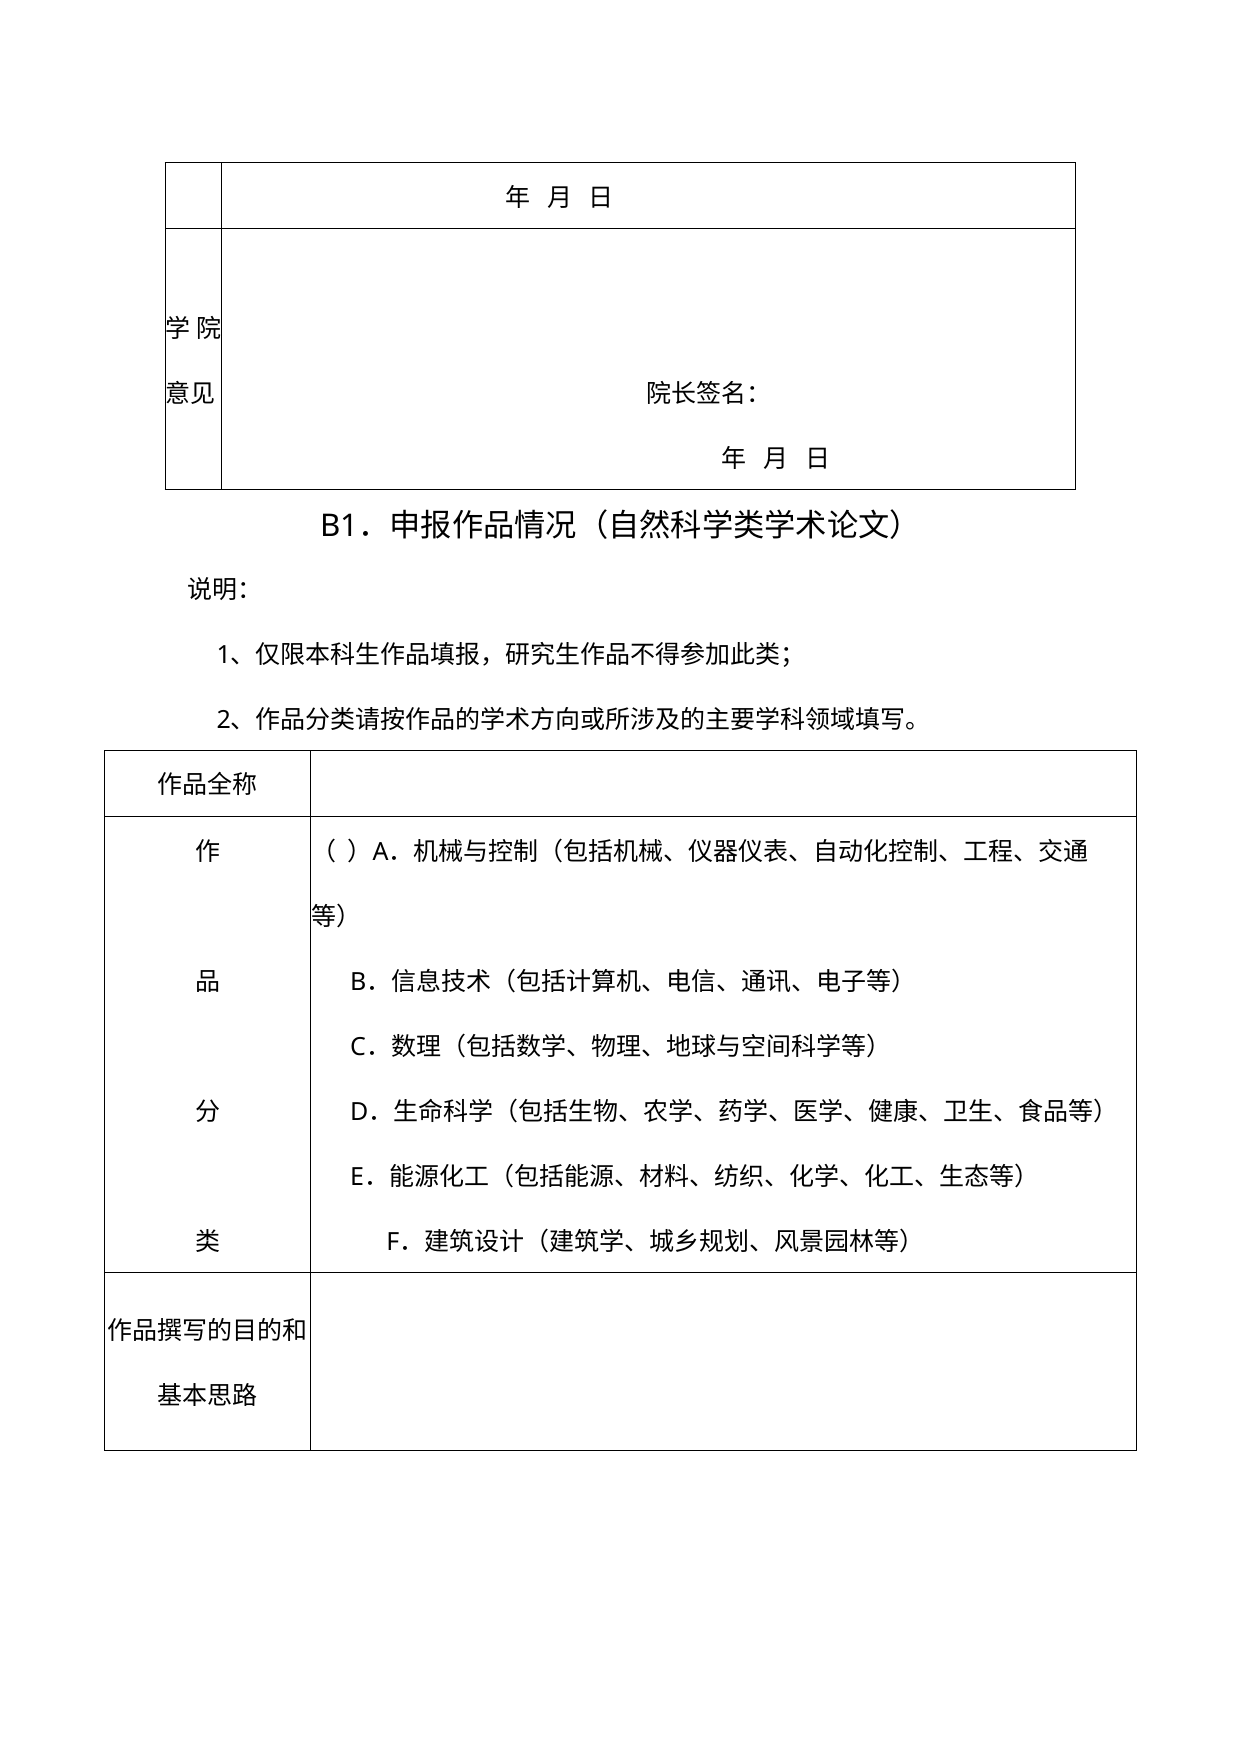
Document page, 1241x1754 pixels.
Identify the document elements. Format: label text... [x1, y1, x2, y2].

table_header 作品全称 [105, 751, 310, 816]
text 1、仅限本科生作品填报，研究生作品不得参加此类； [187, 620, 1053, 685]
text 说明： [187, 555, 1053, 620]
table_cell 作 品 分 类 [105, 817, 310, 1272]
table_cell （ ）A．机械与控制（包括机械、仪器仪表、自动化控制、工程、交通等） B．信息技术（包括计算机、电信、通讯、电子等） C．数理（包括数学、物理、地球与空间科学等） D．生命科学（包括生物、农学、药学、医学、健康、卫生、食品等） E．能源化工（包括能源、材料、纺织、化学、化工、生态等） F．建筑设计（建筑学、城乡规划、风景园林等） [311, 817, 1136, 1272]
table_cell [222, 163, 1075, 228]
table_cell 学院意见 [166, 229, 221, 489]
table_cell [311, 1273, 1136, 1450]
table_cell 院长签名： 年 月 日 [222, 229, 1075, 489]
text B1．申报作品情况（自然科学类学术论文） [187, 490, 1053, 555]
table_cell 作品撰写的目的和基本思路 [105, 1273, 310, 1450]
text 2、作品分类请按作品的学术方向或所涉及的主要学科领域填写。 [187, 685, 1053, 750]
table_header [311, 751, 1136, 816]
